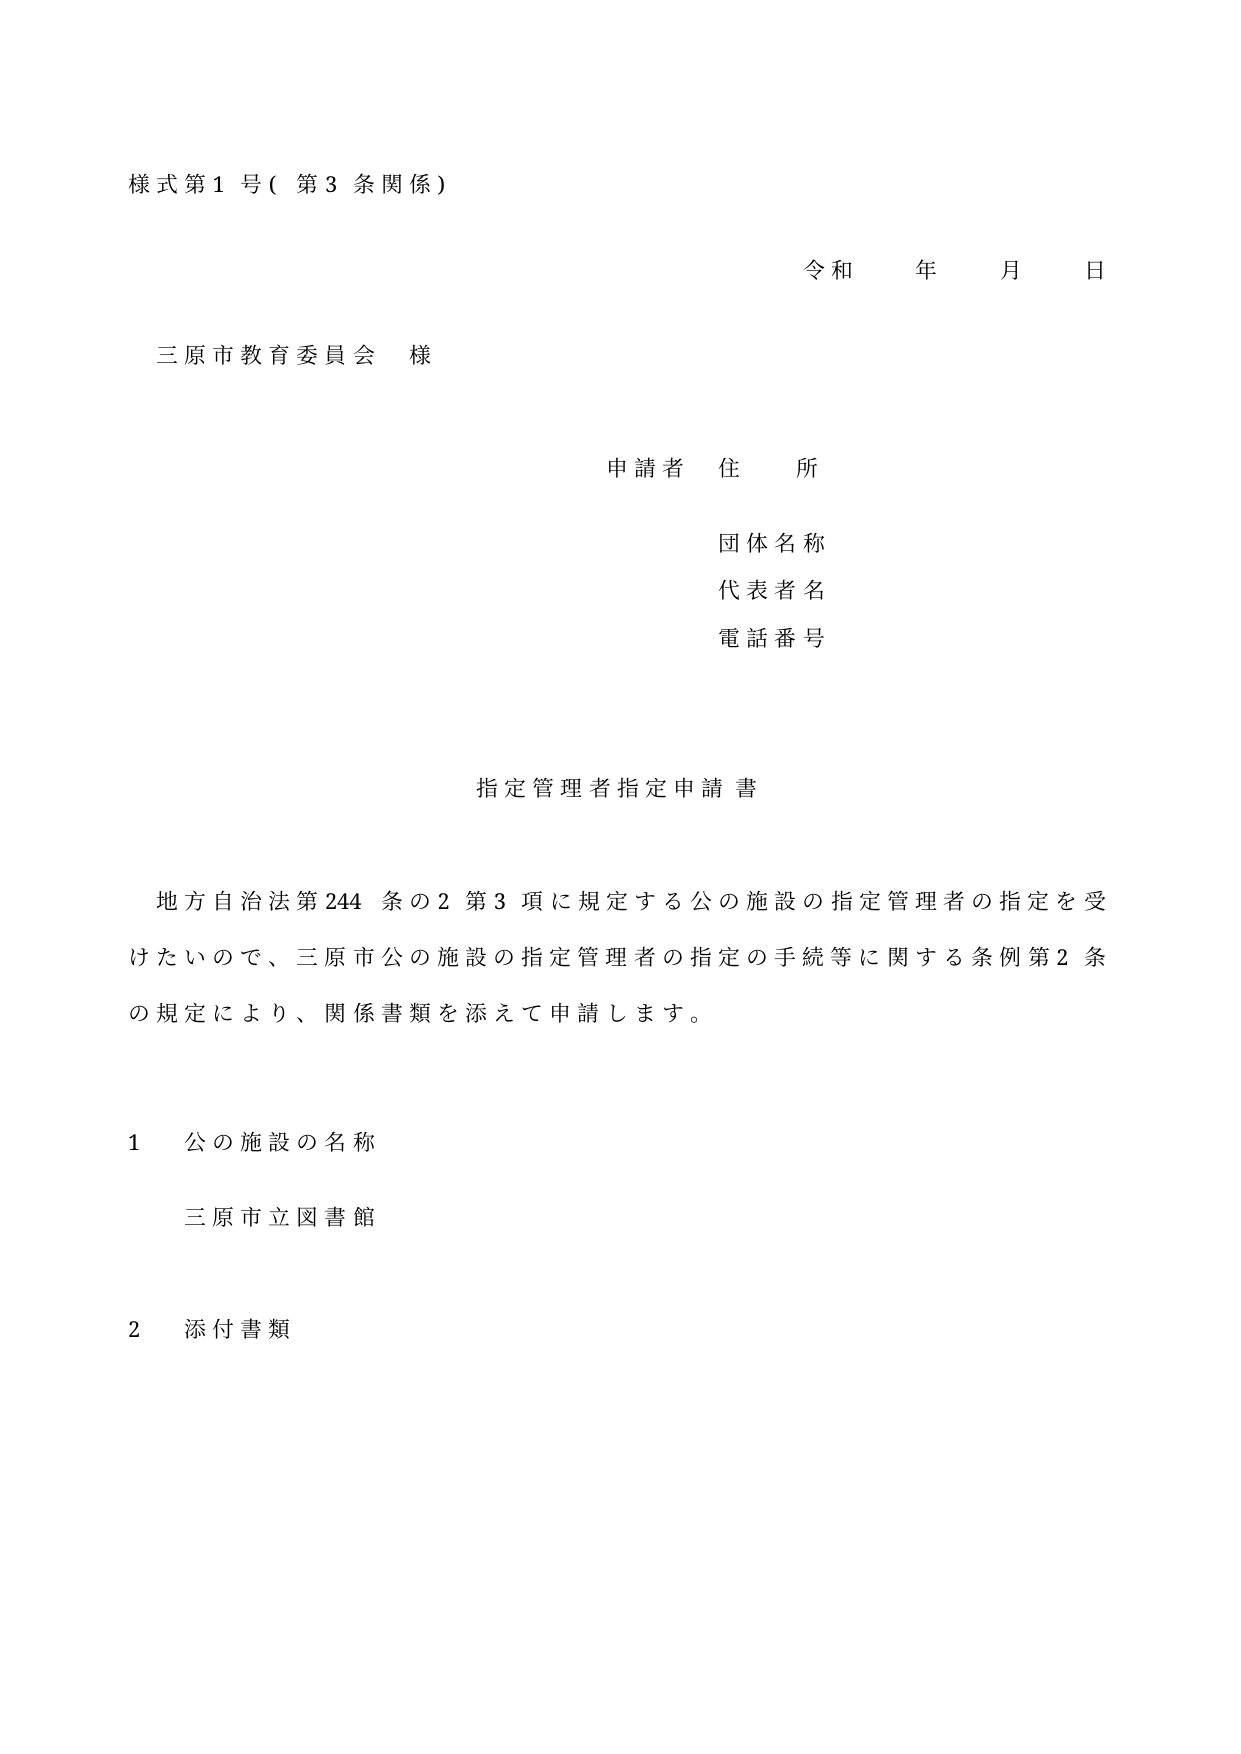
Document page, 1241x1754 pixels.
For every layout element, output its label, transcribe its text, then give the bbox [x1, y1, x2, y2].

text 令和 年 月 日 [128, 250, 1112, 287]
text 団体名称 [128, 523, 1112, 560]
text 三原市立図書館 [128, 1197, 1112, 1234]
text 指定管理者指定申請書 [128, 769, 1112, 806]
text 1 公の施設の名称 [128, 1122, 1112, 1159]
text 三原市教育委員会 様 [128, 335, 1112, 373]
text 代表者名 [128, 571, 1112, 608]
text 申請者 住所 [128, 448, 1112, 485]
text 様式第1号(第3条関係) [128, 164, 1112, 202]
text 2 添付書類 [128, 1309, 1112, 1347]
text 地方自治法第244条の2第3項に規定する公の施設の指定管理者の指定を受けたいので、三原市公の施設の指定管理者の指定の手続等に関する条例第2条の規定により、関係書類を添えて申請します。 [128, 881, 1112, 1031]
text 電話番号 [128, 619, 1112, 656]
